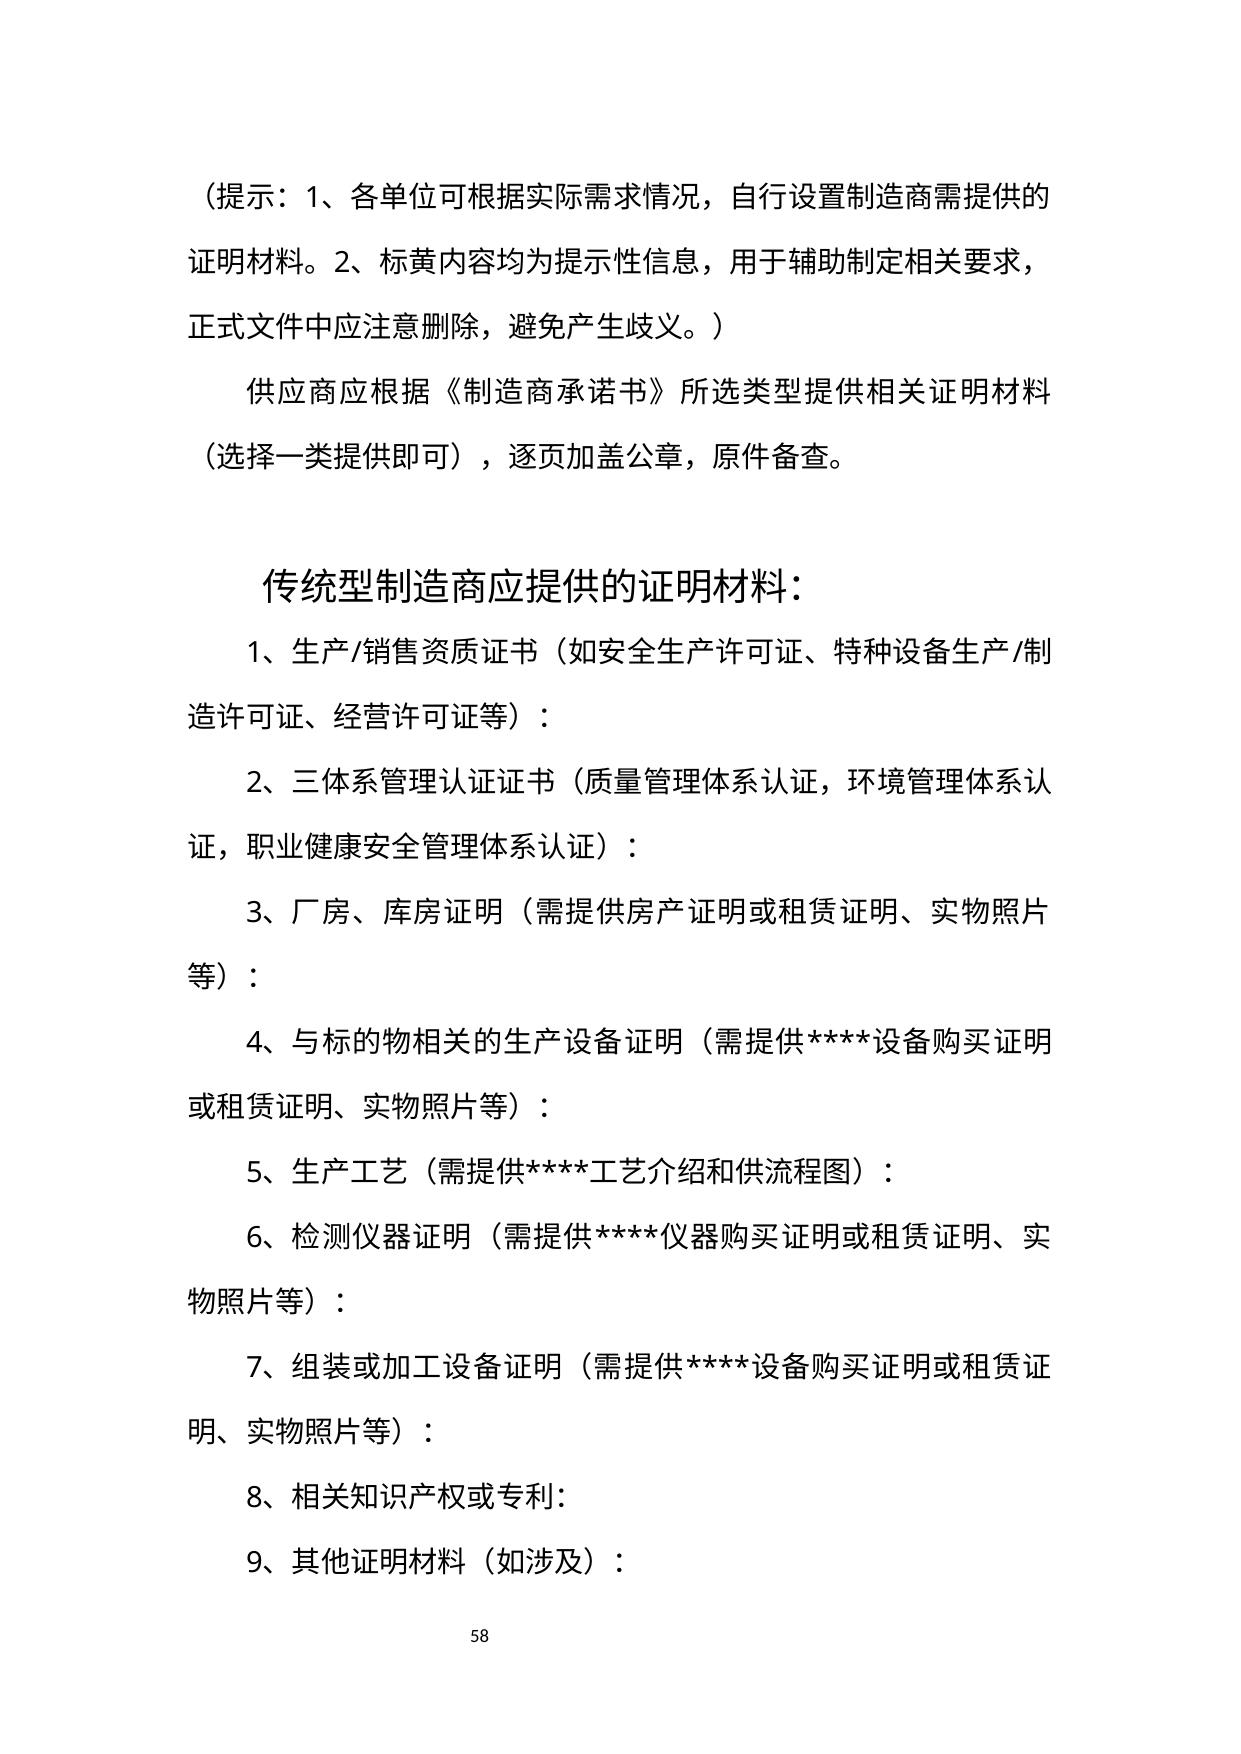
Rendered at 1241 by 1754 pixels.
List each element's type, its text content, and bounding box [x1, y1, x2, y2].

list 厂房、库房证明（需提供房产证明或租赁证明、实物照片等）： [187, 877, 1053, 1007]
list 生产工艺（需提供****工艺介绍和供流程图）： [187, 1137, 1053, 1202]
list 与标的物相关的生产设备证明（需提供****设备购买证明或租赁证明、实物照片等）： [187, 1007, 1053, 1137]
list 相关知识产权或专利： [187, 1462, 1053, 1527]
text 供应商应根据《制造商承诺书》所选类型提供相关证明材料（选择一类提供即可），逐页加盖公章，原件备查。 [187, 357, 1053, 487]
list 检测仪器证明（需提供****仪器购买证明或租赁证明、实物照片等）： [187, 1202, 1053, 1332]
list 其他证明材料（如涉及）： [187, 1527, 1053, 1592]
text 传统型制造商应提供的证明材料： [187, 552, 1053, 617]
list 组装或加工设备证明（需提供****设备购买证明或租赁证明、实物照片等）： [187, 1332, 1053, 1462]
list 生产/销售资质证书（如安全生产许可证、特种设备生产/制造许可证、经营许可证等）： [187, 617, 1053, 747]
list 三体系管理认证证书（质量管理体系认证，环境管理体系认证，职业健康安全管理体系认证）： [187, 747, 1053, 877]
text （提示：1、各单位可根据实际需求情况，自行设置制造商需提供的证明材料。2、标黄内容均为提示性信息，用于辅助制定相关要求，正式文件中应注意删除，避免产生歧义。） [187, 162, 1053, 357]
